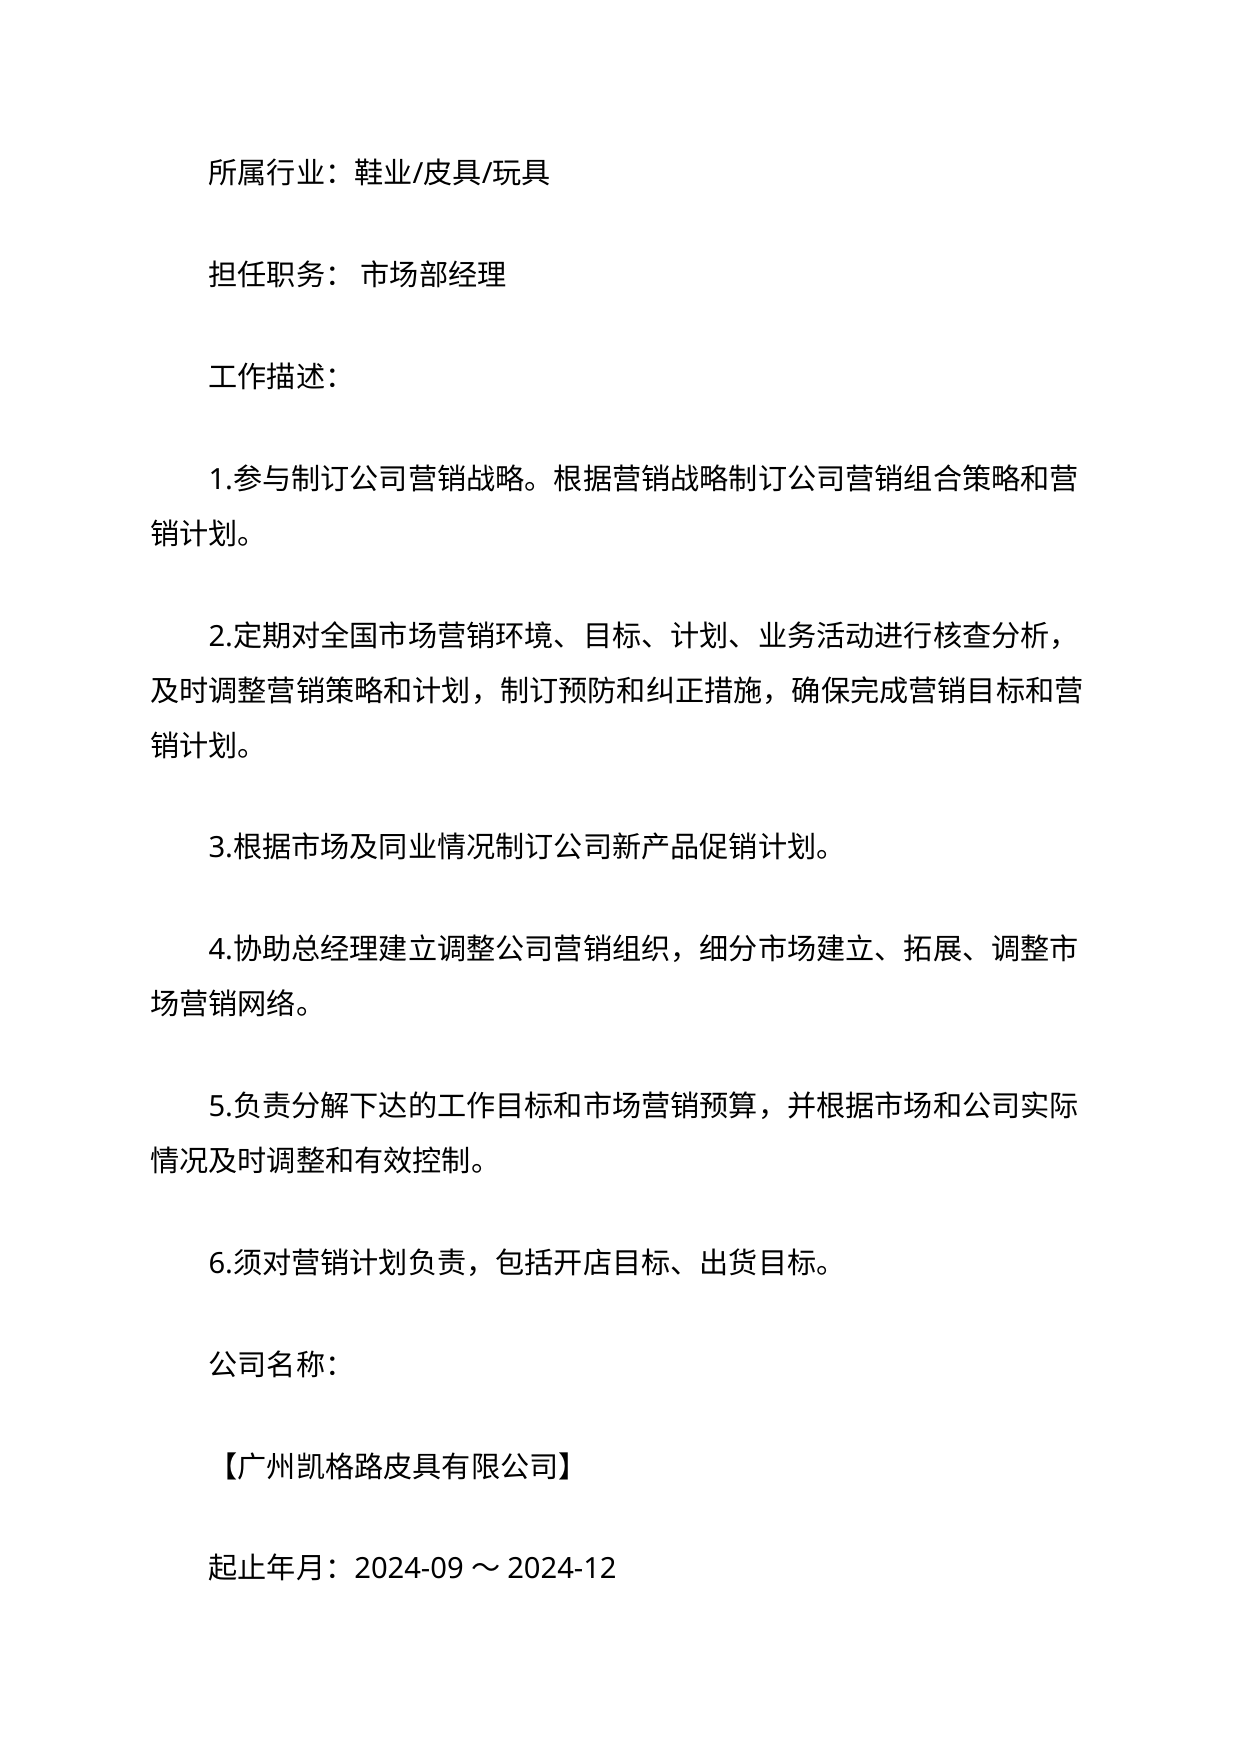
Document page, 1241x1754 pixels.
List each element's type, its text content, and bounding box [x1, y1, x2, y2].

text 【广州凯格路皮具有限公司】 [150, 1443, 1090, 1486]
text 起止年月：2024-09 ～ 2024-12 [150, 1545, 1090, 1587]
text 6.须对营销计划负责，包括开店目标、出货目标。 [150, 1239, 1090, 1282]
text 5.负责分解下达的工作目标和市场营销预算，并根据市场和公司实际情况及时调整和有效控制。 [150, 1083, 1090, 1180]
text 公司名称： [150, 1341, 1090, 1384]
text 担任职务： 市场部经理 [150, 252, 1090, 294]
text 所属行业：鞋业/皮具/玩具 [150, 150, 1090, 192]
text 1.参与制订公司营销战略。根据营销战略制订公司营销组合策略和营销计划。 [150, 456, 1090, 553]
text 工作描述： [150, 354, 1090, 396]
text 3.根据市场及同业情况制订公司新产品促销计划。 [150, 824, 1090, 866]
text 4.协助总经理建立调整公司营销组织，细分市场建立、拓展、调整市场营销网络。 [150, 926, 1090, 1023]
text 2.定期对全国市场营销环境、目标、计划、业务活动进行核查分析，及时调整营销策略和计划，制订预防和纠正措施，确保完成营销目标和营销计划。 [150, 612, 1090, 764]
